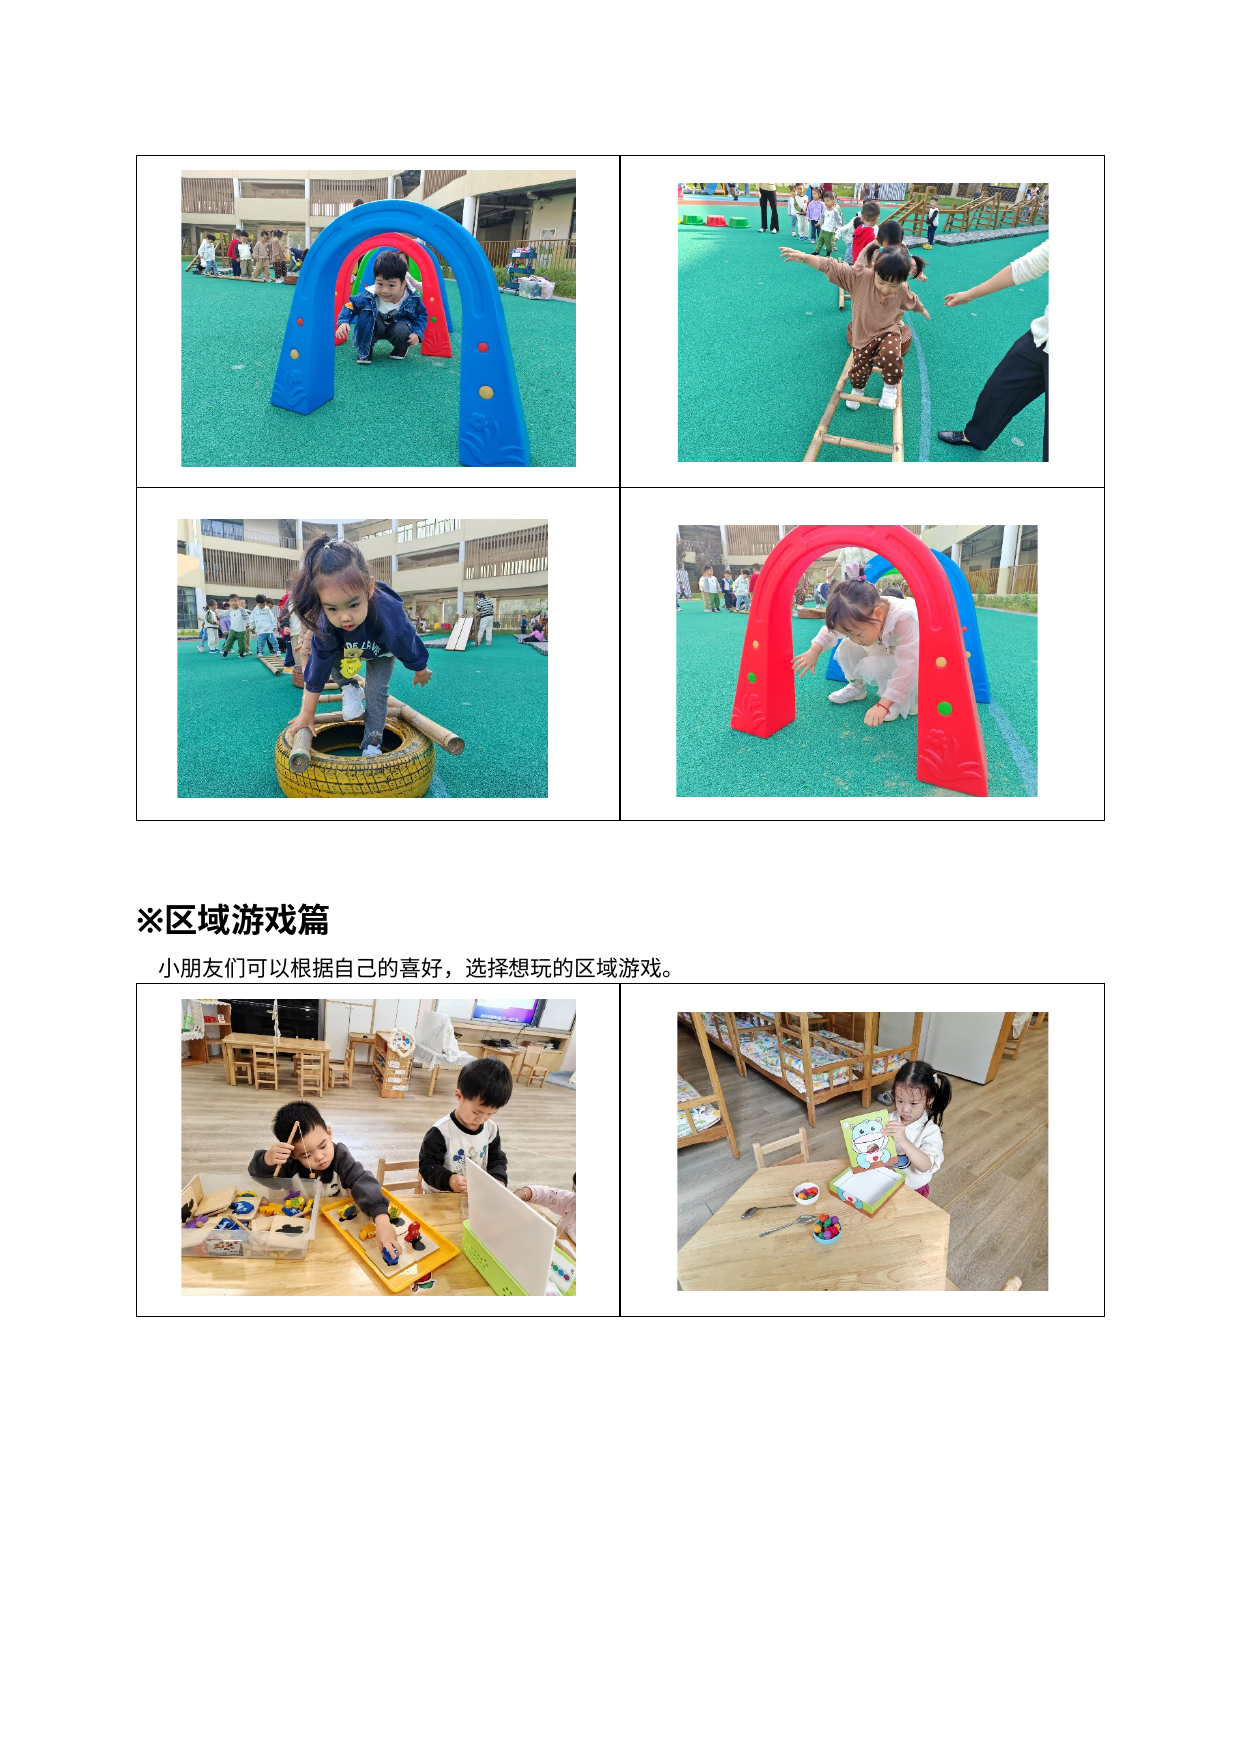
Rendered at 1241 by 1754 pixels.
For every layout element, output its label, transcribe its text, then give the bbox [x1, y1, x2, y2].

picture [181, 999, 576, 1296]
picture [677, 183, 1049, 462]
picture [181, 170, 576, 467]
table_header [621, 984, 1104, 1316]
text ※区域游戏篇 [136, 886, 1104, 951]
table_cell [621, 488, 1104, 820]
picture [677, 1012, 1049, 1291]
table_cell [137, 488, 619, 820]
table_header [137, 984, 619, 1316]
table_header [137, 156, 619, 487]
picture [177, 519, 548, 798]
text 小朋友们可以根据自己的喜好，选择想玩的区域游戏。 [136, 951, 1104, 983]
table_header [621, 156, 1104, 487]
picture [676, 525, 1038, 797]
